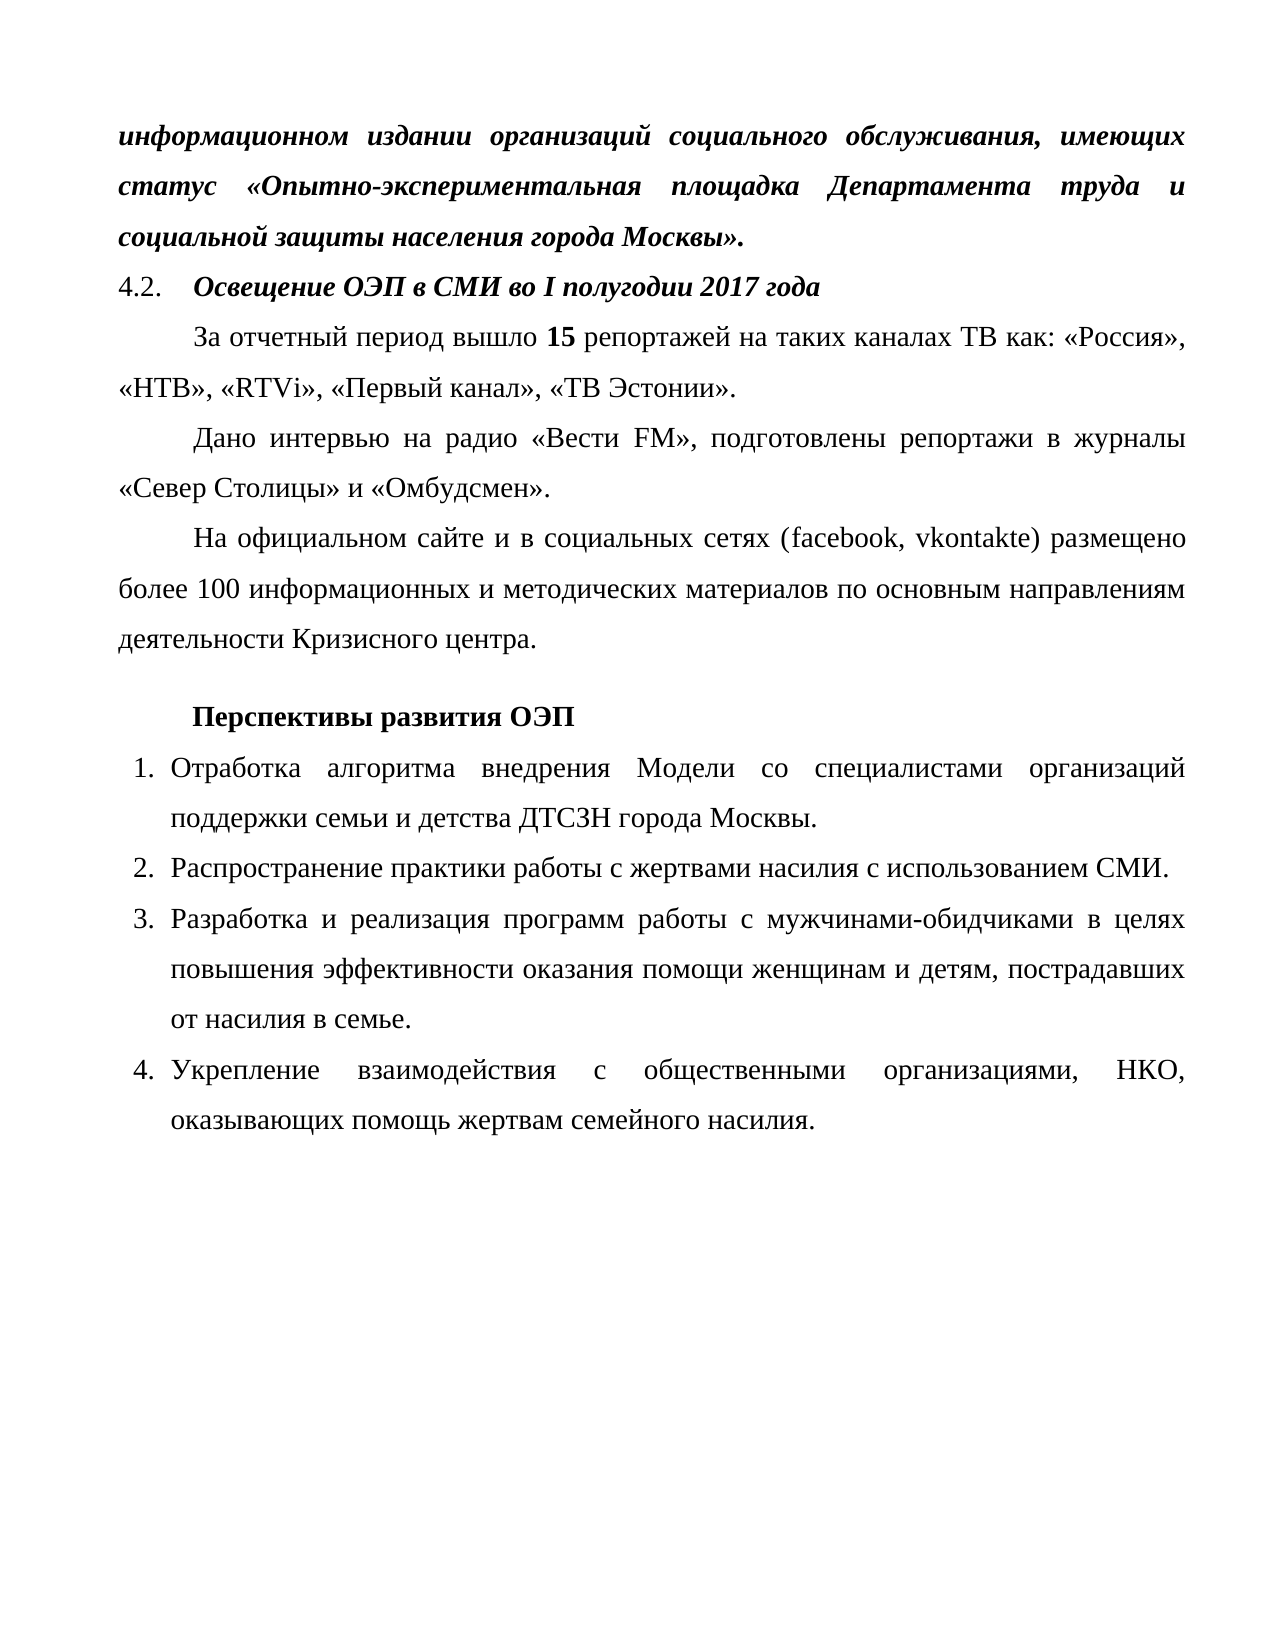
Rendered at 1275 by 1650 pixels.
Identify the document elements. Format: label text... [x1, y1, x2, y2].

text За отчетный период вышло 15 репортажей на таких каналах ТВ как: «Россия», «НТВ», «RTVi», «Первый канал», «ТВ Эстонии». [118, 319, 1186, 403]
text Перспективы развития ОЭП [118, 699, 1186, 733]
text Дано интервью на радио «Вести FM», подготовлены репортажи в журналы «Север Столицы» и «Омбудсмен». [118, 420, 1186, 504]
text На официальном сайте и в социальных сетях (facebook, vkontakte) размещено более 100 информационных и методических материалов по основным направлениям деятельности Кризисного центра. [118, 521, 1186, 655]
list Укрепление взаимодействия с общественными организациями, НКО, оказывающих помощь жертвам семейного насилия. [133, 1052, 1186, 1136]
list Освещение ОЭП в СМИ во I полугодии 2017 года [118, 269, 1186, 303]
list Отработка алгоритма внедрения Модели со специалистами организаций поддержки семьи и детства ДТСЗН города Москвы. [133, 750, 1186, 834]
list Распространение практики работы с жертвами насилия с использованием СМИ. [133, 851, 1186, 884]
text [118, 118, 1186, 252]
list Разработка и реализация программ работы с мужчинами-обидчиками в целях повышения эффективности оказания помощи женщинам и детям, пострадавших от насилия в семье. [133, 901, 1186, 1035]
